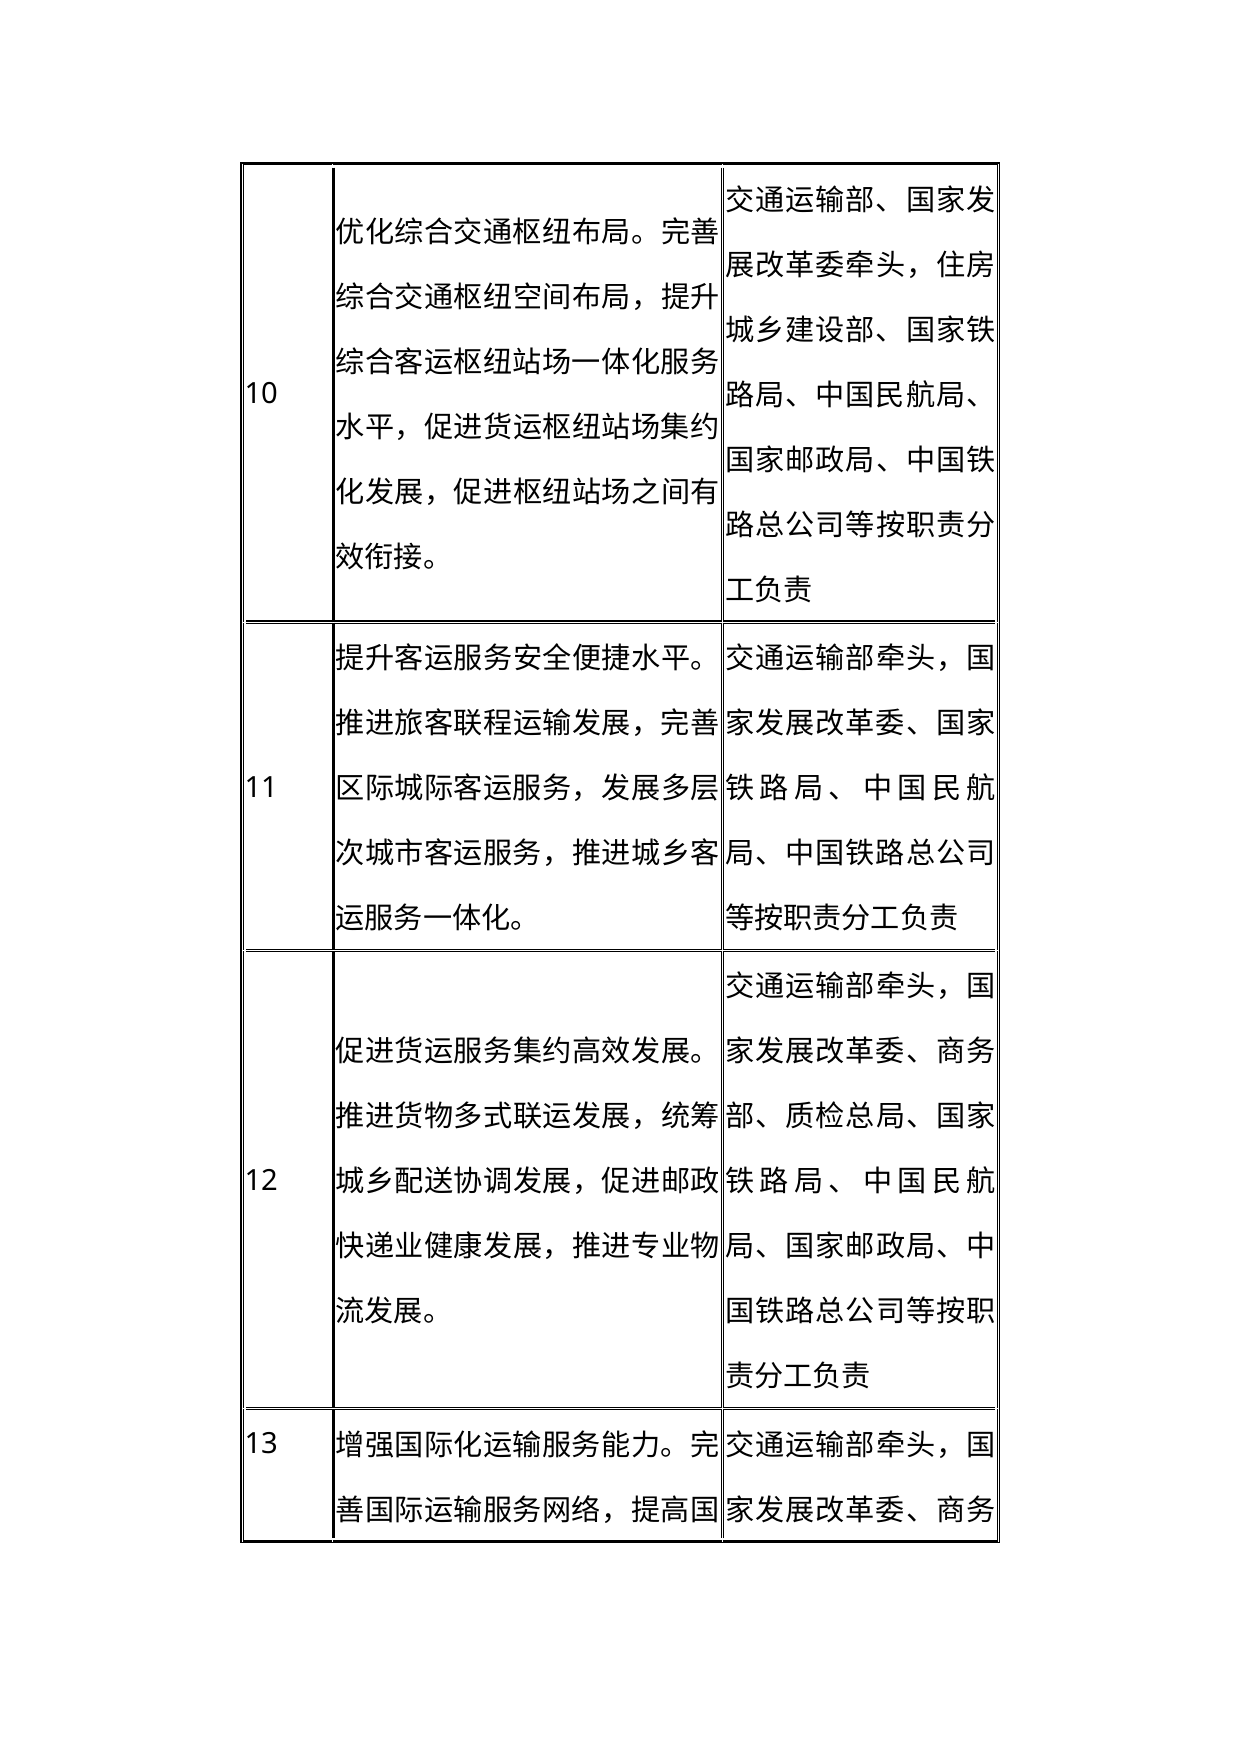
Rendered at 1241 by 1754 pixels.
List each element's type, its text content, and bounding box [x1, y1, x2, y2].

table_cell 优化综合交通枢纽布局。完善综合交通枢纽空间布局，提升综合客运枢纽站场一体化服务水平，促进货运枢纽站场集约化发展，促进枢纽站场之间有效衔接。 [333, 165, 722, 620]
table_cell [723, 1407, 998, 1540]
table_cell 13 [242, 1407, 333, 1540]
table_cell 提升客运服务安全便捷水平。推进旅客联程运输发展，完善区际城际客运服务，发展多层次城市客运服务，推进城乡客运服务一体化。 [335, 624, 721, 948]
table_cell 促进货运服务集约高效发展。推进货物多式联运发展，统筹城乡配送协调发展，促进邮政快递业健康发展，推进专业物流发展。 [335, 952, 721, 1407]
table_cell 交通运输部牵头，国家发展改革委、商务部、质检总局、国家铁路局、中国民航局、国家邮政局、中国铁路总公司等按职责分工负责 [724, 949, 997, 1407]
table_cell 交通运输部、国家发展改革委牵头，住房城乡建设部、国家铁路局、中国民航局、国家邮政局、中国铁路总公司等按职责分工负责 [723, 165, 997, 620]
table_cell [333, 1410, 722, 1540]
table_cell 12 [244, 949, 332, 1407]
table_cell 交通运输部牵头，国家发展改革委、国家铁路局、中国民航局、中国铁路总公司等按职责分工负责 [724, 620, 997, 948]
table_cell 10 [244, 164, 333, 620]
table_cell 11 [244, 620, 332, 948]
